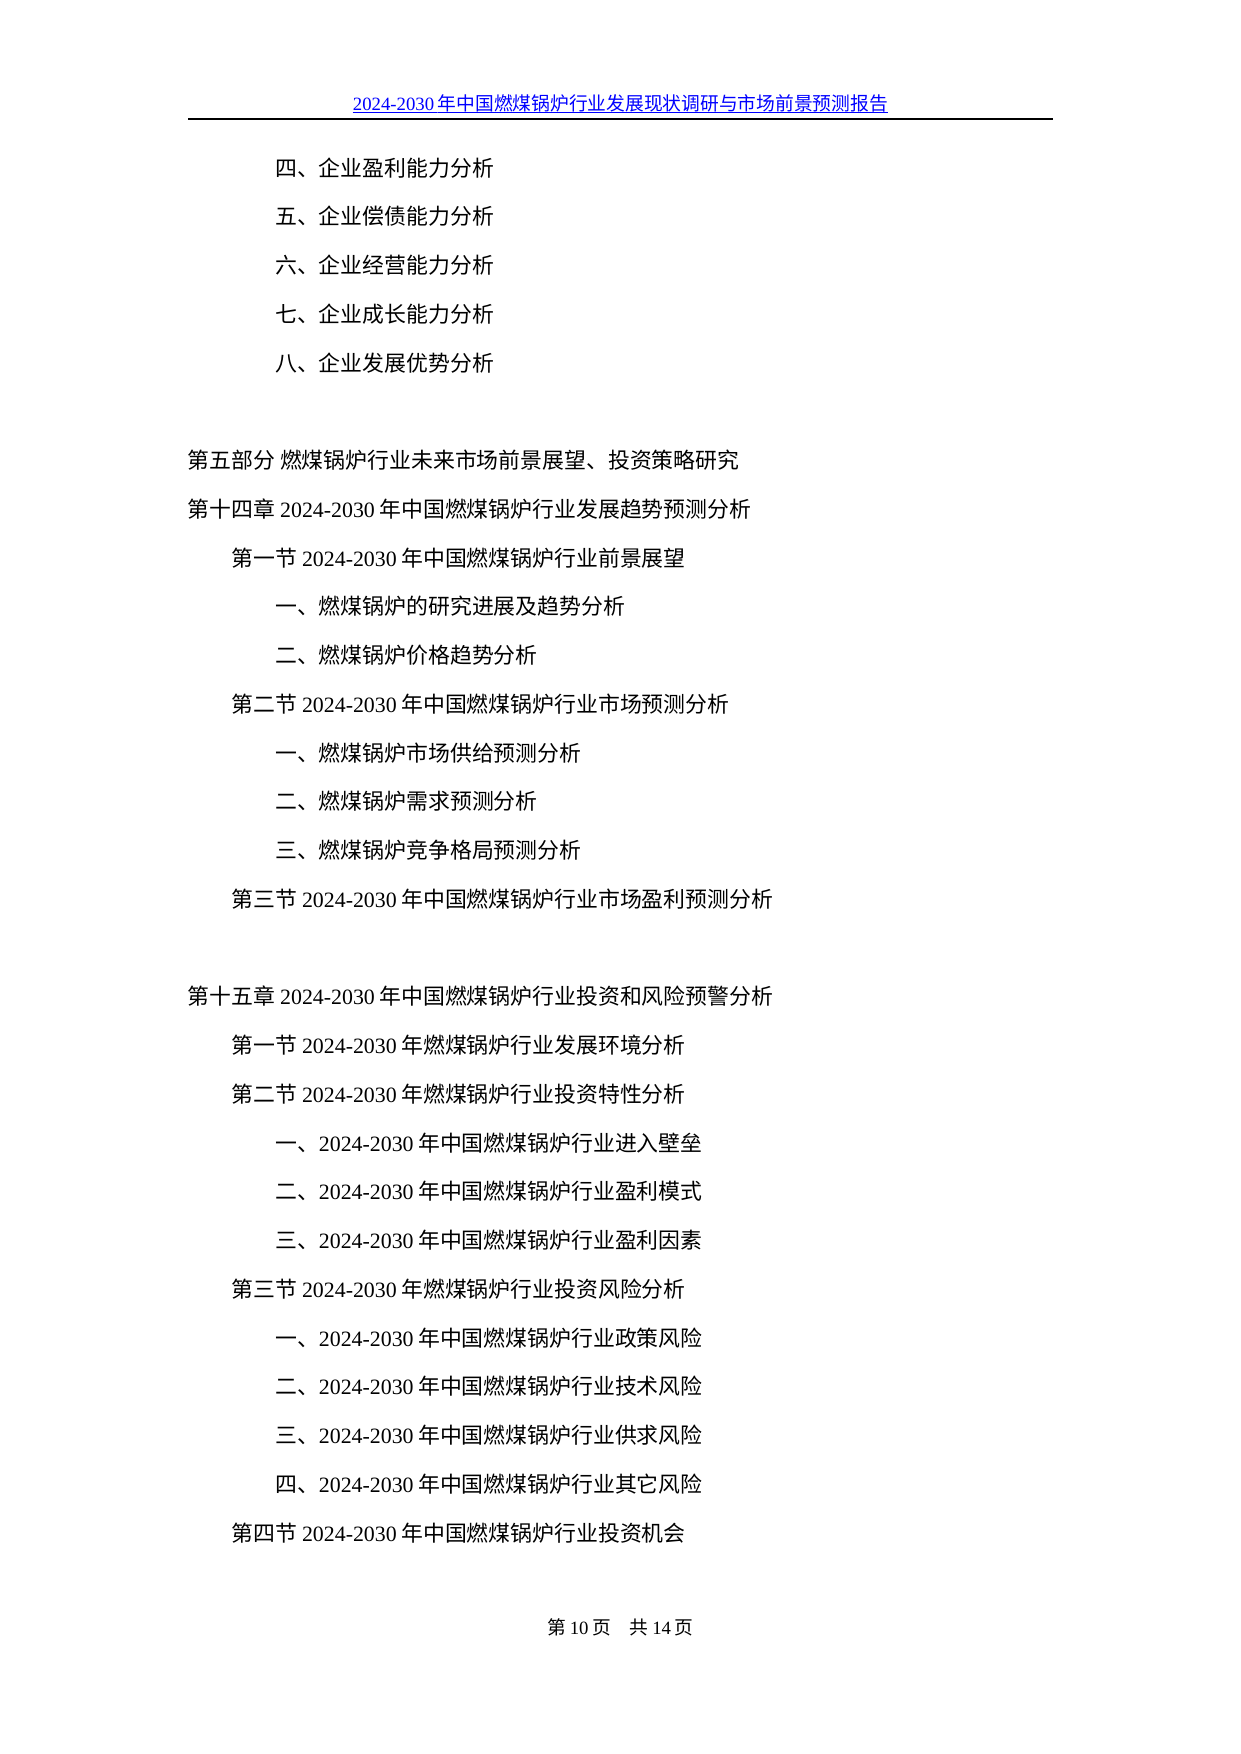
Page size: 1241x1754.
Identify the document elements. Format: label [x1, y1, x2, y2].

text [187, 150, 1053, 1548]
